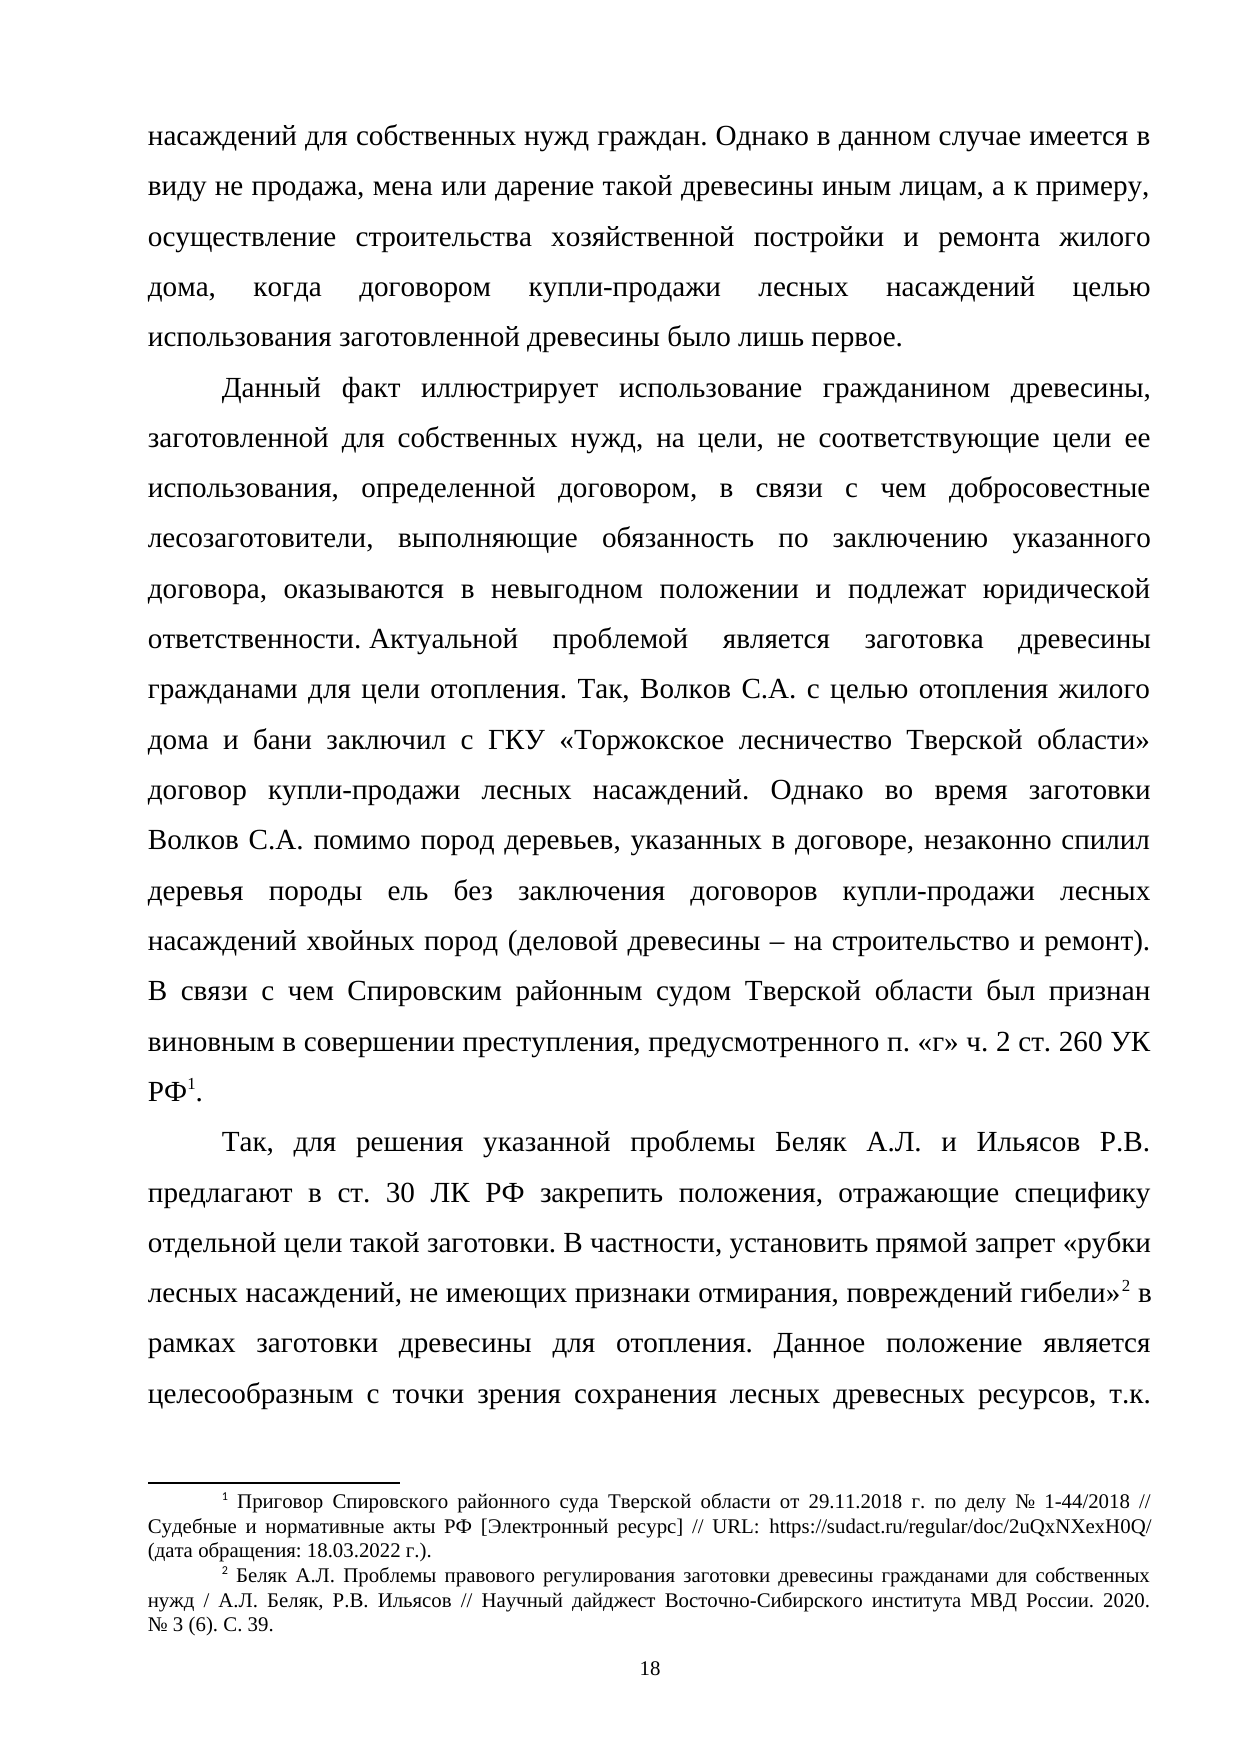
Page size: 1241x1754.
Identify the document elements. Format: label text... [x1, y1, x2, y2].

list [148, 118, 1152, 353]
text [148, 1124, 1152, 1409]
list Данный факт иллюстрирует использование гражданином древесины, заготовленной для собственных нужд, на цели, не соответствующие цели ее использования, определенной договором, в связи с чем добросовестные лесозаготовители, выполняющие обязанность по заключению указанного договора, оказываются в невыгодном положении и подлежат юридической ответственности. Актуальной проблемой является заготовка древесины гражданами для цели отопления. Так, Волков С.А. с целью отопления жилого дома и бани заключил с ГКУ «Торжокское лесничество Тверской области» договор купли-продажи лесных насаждений. Однако во время заготовки Волков С.А. помимо пород деревьев, указанных в договоре, незаконно спилил деревья породы ель без заключения договоров купли-продажи лесных насаждений хвойных пород (деловой древесины – на строительство и ремонт). В связи с чем Спировским районным судом Тверской области был признан виновным в совершении преступления, предусмотренного п. «г» ч. 2 ст. 260 УК РФ. [148, 370, 1152, 1108]
